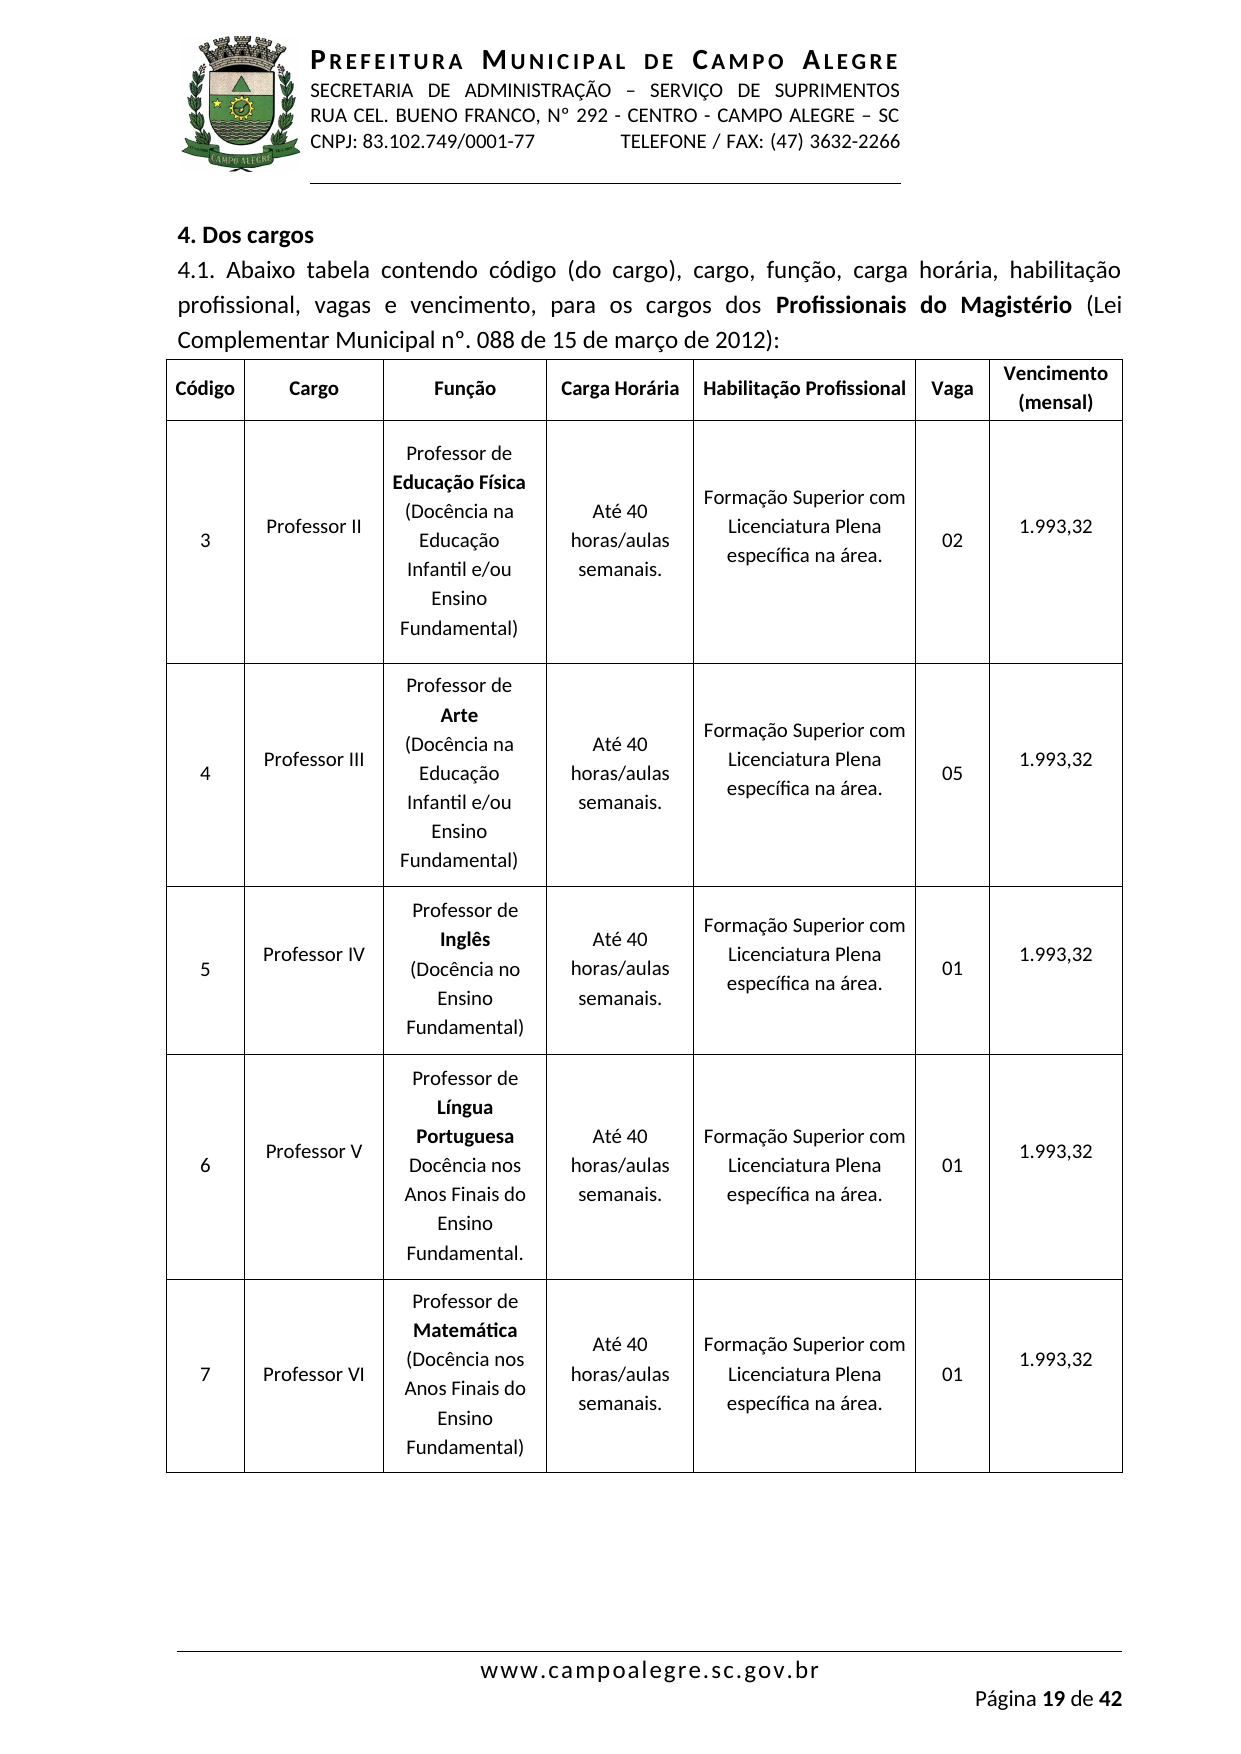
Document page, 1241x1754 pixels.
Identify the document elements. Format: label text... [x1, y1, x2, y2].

table_cell 05 [916, 664, 989, 886]
table_cell Professor V [245, 1055, 383, 1279]
table_header Função [384, 360, 546, 420]
table_header Habilitação Profissional [694, 360, 915, 420]
table_cell Professor de Matemática (Docência nos Anos Finais do Ensino Fundamental) [384, 1280, 546, 1472]
text 4.1. Abaixo tabela contendo código (do cargo), cargo, função, carga horária, habilitação profissional, vagas e vencimento, para os cargos dos Profissionais do Magistério (Lei Complementar Municipal nº. 088 de 15 de março de 2012): [177, 254, 1122, 355]
table_cell 1.993,32 [990, 1280, 1122, 1472]
table_header Cargo [245, 360, 383, 420]
picture [181, 36, 300, 172]
table_header Vencimento (mensal) [990, 360, 1122, 420]
table_cell 7 [167, 1280, 244, 1472]
text 4. Dos cargos [177, 219, 1122, 250]
table_cell Até 40 horas/aulas semanais. [547, 1055, 693, 1279]
table_cell Professor IV [245, 887, 383, 1054]
table_cell 4 [167, 664, 244, 886]
table_cell Até 40 horas/aulas semanais. [547, 1280, 693, 1472]
table_cell 6 [167, 1055, 244, 1279]
table_header Carga Horária [547, 360, 693, 420]
table_cell Até 40 horas/aulas semanais. [547, 664, 693, 886]
table_cell 5 [167, 887, 244, 1054]
table_cell Professor III [245, 664, 383, 886]
table_cell Formação Superior com Licenciatura Plena específica na área. [694, 887, 915, 1054]
table_cell 1.993,32 [990, 664, 1122, 886]
table_cell 1.993,32 [990, 1055, 1122, 1279]
table_cell Professor de Educação Física (Docência na Educação Infantil e/ou Ensino Fundamental) [384, 421, 546, 663]
table_header Código [167, 360, 244, 420]
table_cell Professor de Língua Portuguesa Docência nos Anos Finais do Ensino Fundamental. [384, 1055, 546, 1279]
table_cell 01 [916, 887, 989, 1054]
table_cell 01 [916, 1055, 989, 1279]
table_cell Formação Superior com Licenciatura Plena específica na área. [694, 1280, 915, 1472]
table_cell Formação Superior com Licenciatura Plena específica na área. [694, 421, 915, 663]
table_cell Formação Superior com Licenciatura Plena específica na área. [694, 664, 915, 886]
table_cell Professor de Inglês (Docência no Ensino Fundamental) [384, 887, 546, 1054]
table_cell 01 [916, 1280, 989, 1472]
table_cell Professor II [245, 421, 383, 663]
table_cell 02 [916, 421, 989, 663]
table_cell 3 [167, 421, 244, 663]
table_cell Formação Superior com Licenciatura Plena específica na área. [694, 1055, 915, 1279]
table_cell Professor VI [245, 1280, 383, 1472]
table_cell Até 40 horas/aulas semanais. [547, 421, 693, 663]
table_cell Professor de Arte (Docência na Educação Infantil e/ou Ensino Fundamental) [384, 664, 546, 886]
table_cell 1.993,32 [990, 887, 1122, 1054]
table_cell 1.993,32 [990, 421, 1122, 663]
table_cell Até 40 horas/aulas semanais. [547, 887, 693, 1054]
table_header Vaga [916, 360, 989, 420]
